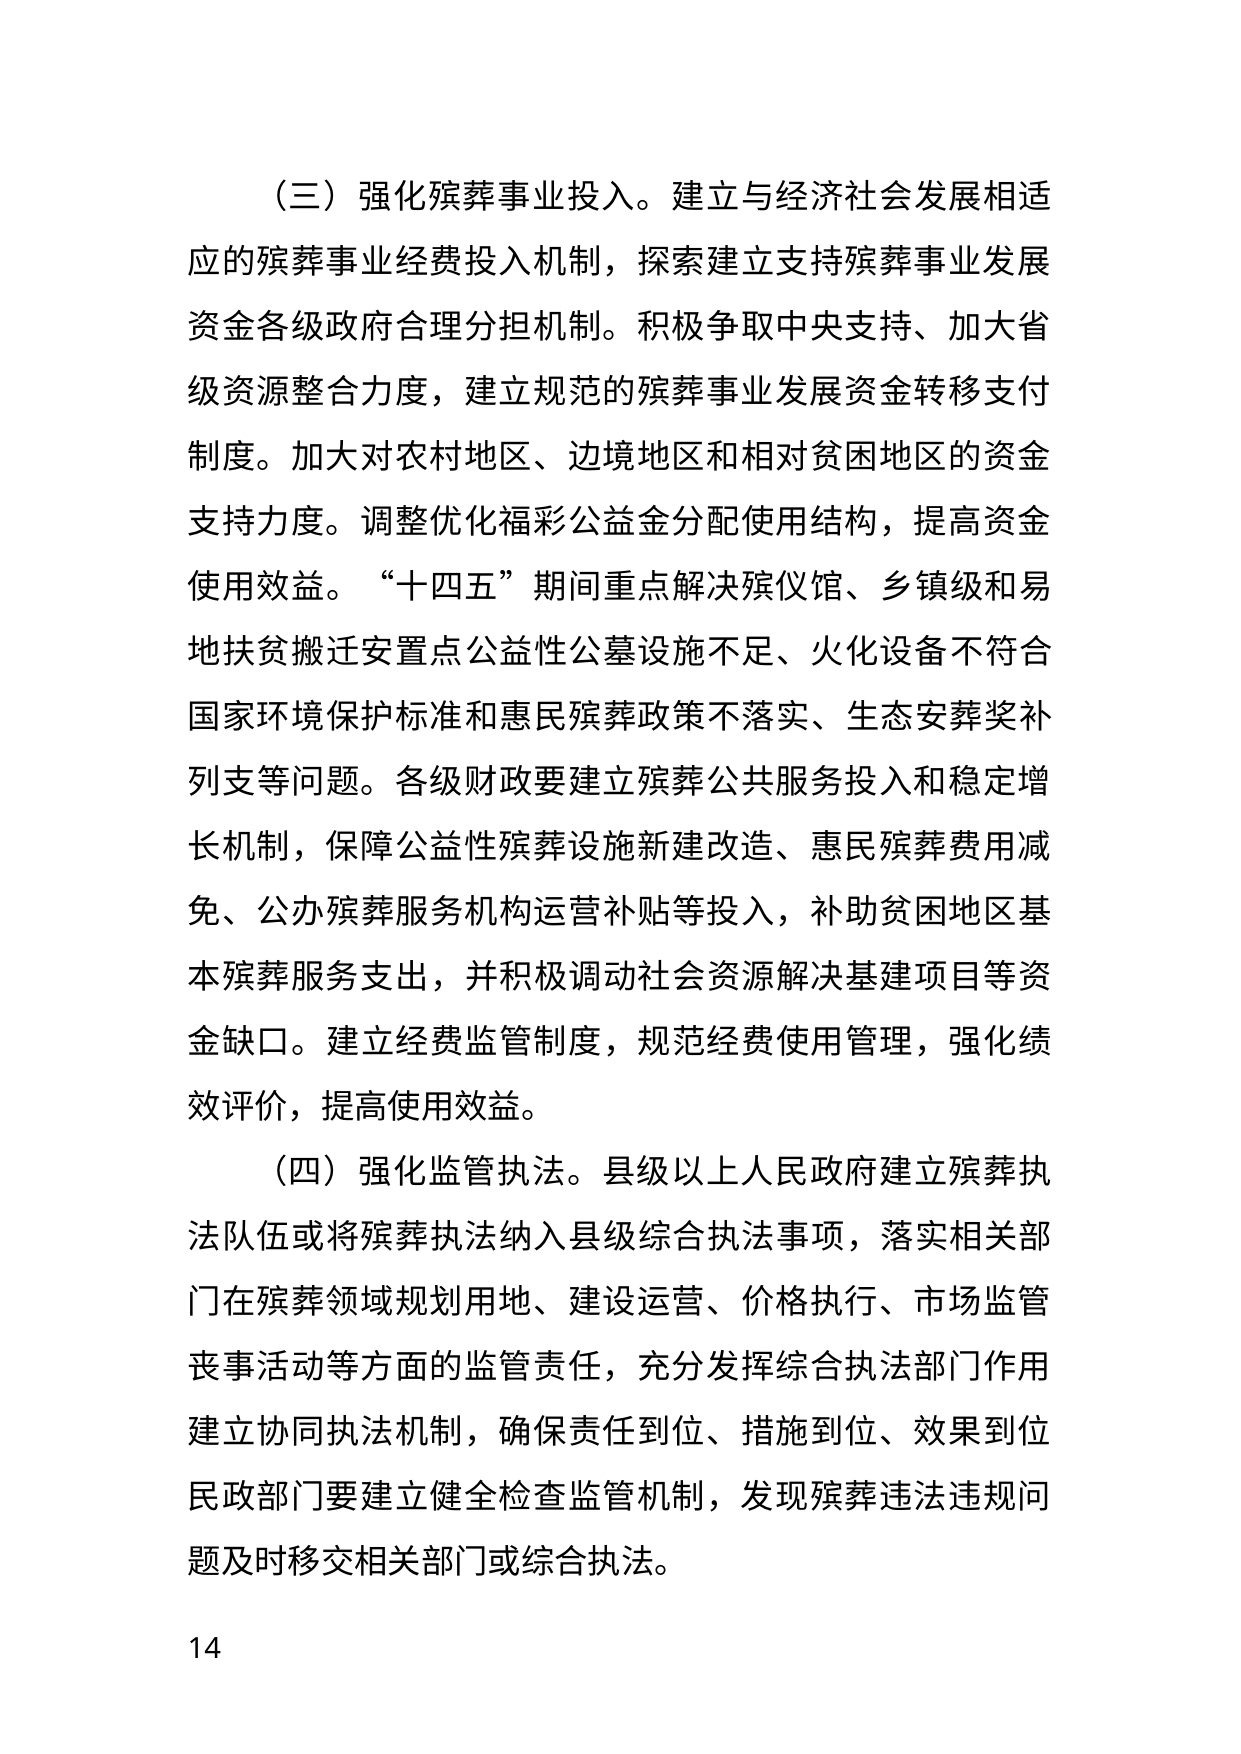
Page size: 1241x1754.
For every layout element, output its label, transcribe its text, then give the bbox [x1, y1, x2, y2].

text （四）强化监管执法。县级以上人民政府建立殡葬执法队伍或将殡葬执法纳入县级综合执法事项，落实相关部门在殡葬领域规划用地、建设运营、价格执行、市场监管、丧事活动等方面的监管责任，充分发挥综合执法部门作用，建立协同执法机制，确保责任到位、措施到位、效果到位。民政部门要建立健全检查监管机制，发现殡葬违法违规问题及时移交相关部门或综合执法。 [187, 1137, 1053, 1592]
text （三）强化殡葬事业投入。建立与经济社会发展相适应的殡葬事业经费投入机制，探索建立支持殡葬事业发展资金各级政府合理分担机制。积极争取中央支持、加大省级资源整合力度，建立规范的殡葬事业发展资金转移支付制度。加大对农村地区、边境地区和相对贫困地区的资金支持力度。调整优化福彩公益金分配使用结构，提高资金使用效益。“十四五”期间重点解决殡仪馆、乡镇级和易地扶贫搬迁安置点公益性公墓设施不足、火化设备不符合国家环境保护标准和惠民殡葬政策不落实、生态安葬奖补列支等问题。各级财政要建立殡葬公共服务投入和稳定增长机制，保障公益性殡葬设施新建改造、惠民殡葬费用减免、公办殡葬服务机构运营补贴等投入，补助贫困地区基本殡葬服务支出，并积极调动社会资源解决基建项目等资金缺口。建立经费监管制度，规范经费使用管理，强化绩效评价，提高使用效益。 [187, 162, 1053, 1137]
